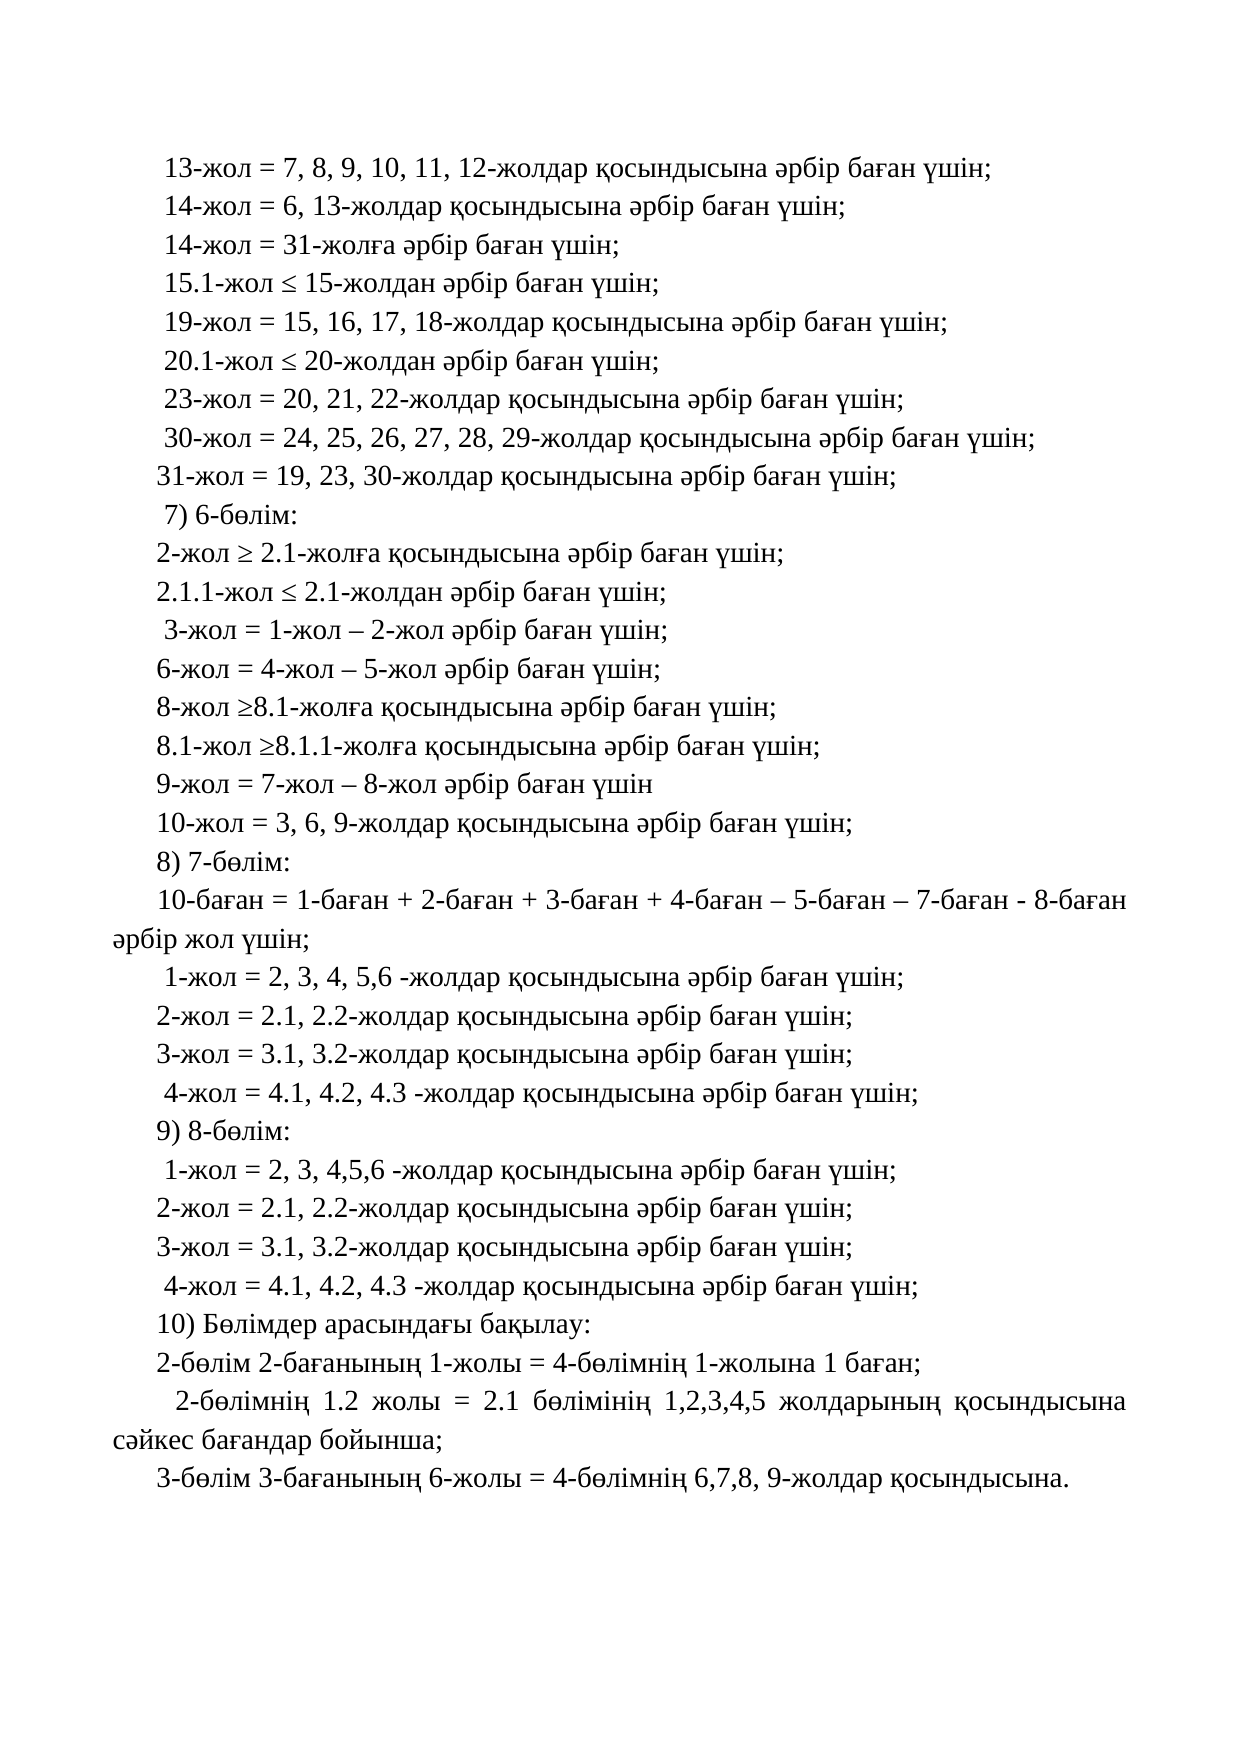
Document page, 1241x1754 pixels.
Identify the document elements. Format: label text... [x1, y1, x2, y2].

text 9-жол = 7-жол – 8-жол әрбір баған үшін [112, 767, 1128, 800]
text 2-бөлім 2-бағанының 1-жолы = 4-бөлімнің 1-жолына 1 баған; [112, 1345, 1128, 1378]
text 3-жол = 1-жол – 2-жол әрбір баған үшін; [112, 612, 1128, 646]
text 2-бөлімнің 1.2 жолы = 2.1 бөлімінің 1,2,3,4,5 жолдарының қосындысына сәйкес бағандар бойынша; [112, 1383, 1128, 1455]
text 13-жол = 7, 8, 9, 10, 11, 12-жолдар қосындысына әрбір баған үшін; [112, 150, 1128, 183]
text 9) 8-бөлім: [112, 1113, 1128, 1147]
text 7) 6-бөлім: [112, 497, 1128, 530]
text 31-жол = 19, 23, 30-жолдар қосындысына әрбір баған үшін; [112, 458, 1128, 492]
text 3-жол = 3.1, 3.2-жолдар қосындысына әрбір баған үшін; [112, 1229, 1128, 1263]
text 8-жол ≥8.1-жолға қосындысына әрбір баған үшін; [112, 689, 1128, 723]
text 14-жол = 6, 13-жолдар қосындысына әрбір баған үшін; [112, 188, 1128, 222]
text 2-жол = 2.1, 2.2-жолдар қосындысына әрбір баған үшін; [112, 1191, 1128, 1224]
text 10-жол = 3, 6, 9-жолдар қосындысына әрбір баған үшін; [112, 805, 1128, 839]
text 4-жол = 4.1, 4.2, 4.3 -жолдар қосындысына әрбір баған үшін; [112, 1075, 1128, 1108]
text 1-жол = 2, 3, 4,5,6 -жолдар қосындысына әрбір баған үшін; [112, 1152, 1128, 1186]
text 19-жол = 15, 16, 17, 18-жолдар қосындысына әрбір баған үшін; [112, 304, 1128, 338]
text 3-бөлім 3-бағанының 6-жолы = 4-бөлімнің 6,7,8, 9-жолдар қосындысына. [112, 1460, 1128, 1494]
text 10-баған = 1-баған + 2-баған + 3-баған + 4-баған – 5-баған – 7-баған - 8-баған әрбір жол үшін; [112, 882, 1128, 954]
text 6-жол = 4-жол – 5-жол әрбір баған үшін; [112, 651, 1128, 684]
text 2.1.1-жол ≤ 2.1-жолдан әрбір баған үшін; [112, 574, 1128, 607]
text 8) 7-бөлім: [112, 844, 1128, 877]
text 2-жол ≥ 2.1-жолға қосындысына әрбір баған үшін; [112, 535, 1128, 569]
text 8.1-жол ≥8.1.1-жолға қосындысына әрбір баған үшін; [112, 728, 1128, 762]
text 20.1-жол ≤ 20-жолдан әрбір баған үшін; [112, 343, 1128, 376]
text 23-жол = 20, 21, 22-жолдар қосындысына әрбір баған үшін; [112, 381, 1128, 415]
text 14-жол = 31-жолға әрбір баған үшін; [112, 227, 1128, 261]
text 2-жол = 2.1, 2.2-жолдар қосындысына әрбір баған үшін; [112, 998, 1128, 1031]
text 30-жол = 24, 25, 26, 27, 28, 29-жолдар қосындысына әрбір баған үшін; [112, 420, 1128, 453]
text 1-жол = 2, 3, 4, 5,6 -жолдар қосындысына әрбір баған үшін; [112, 959, 1128, 993]
text 4-жол = 4.1, 4.2, 4.3 -жолдар қосындысына әрбір баған үшін; [112, 1268, 1128, 1301]
text 3-жол = 3.1, 3.2-жолдар қосындысына әрбір баған үшін; [112, 1036, 1128, 1070]
text 15.1-жол ≤ 15-жолдан әрбір баған үшін; [112, 266, 1128, 299]
text 10) Бөлімдер арасындағы бақылау: [112, 1306, 1128, 1340]
